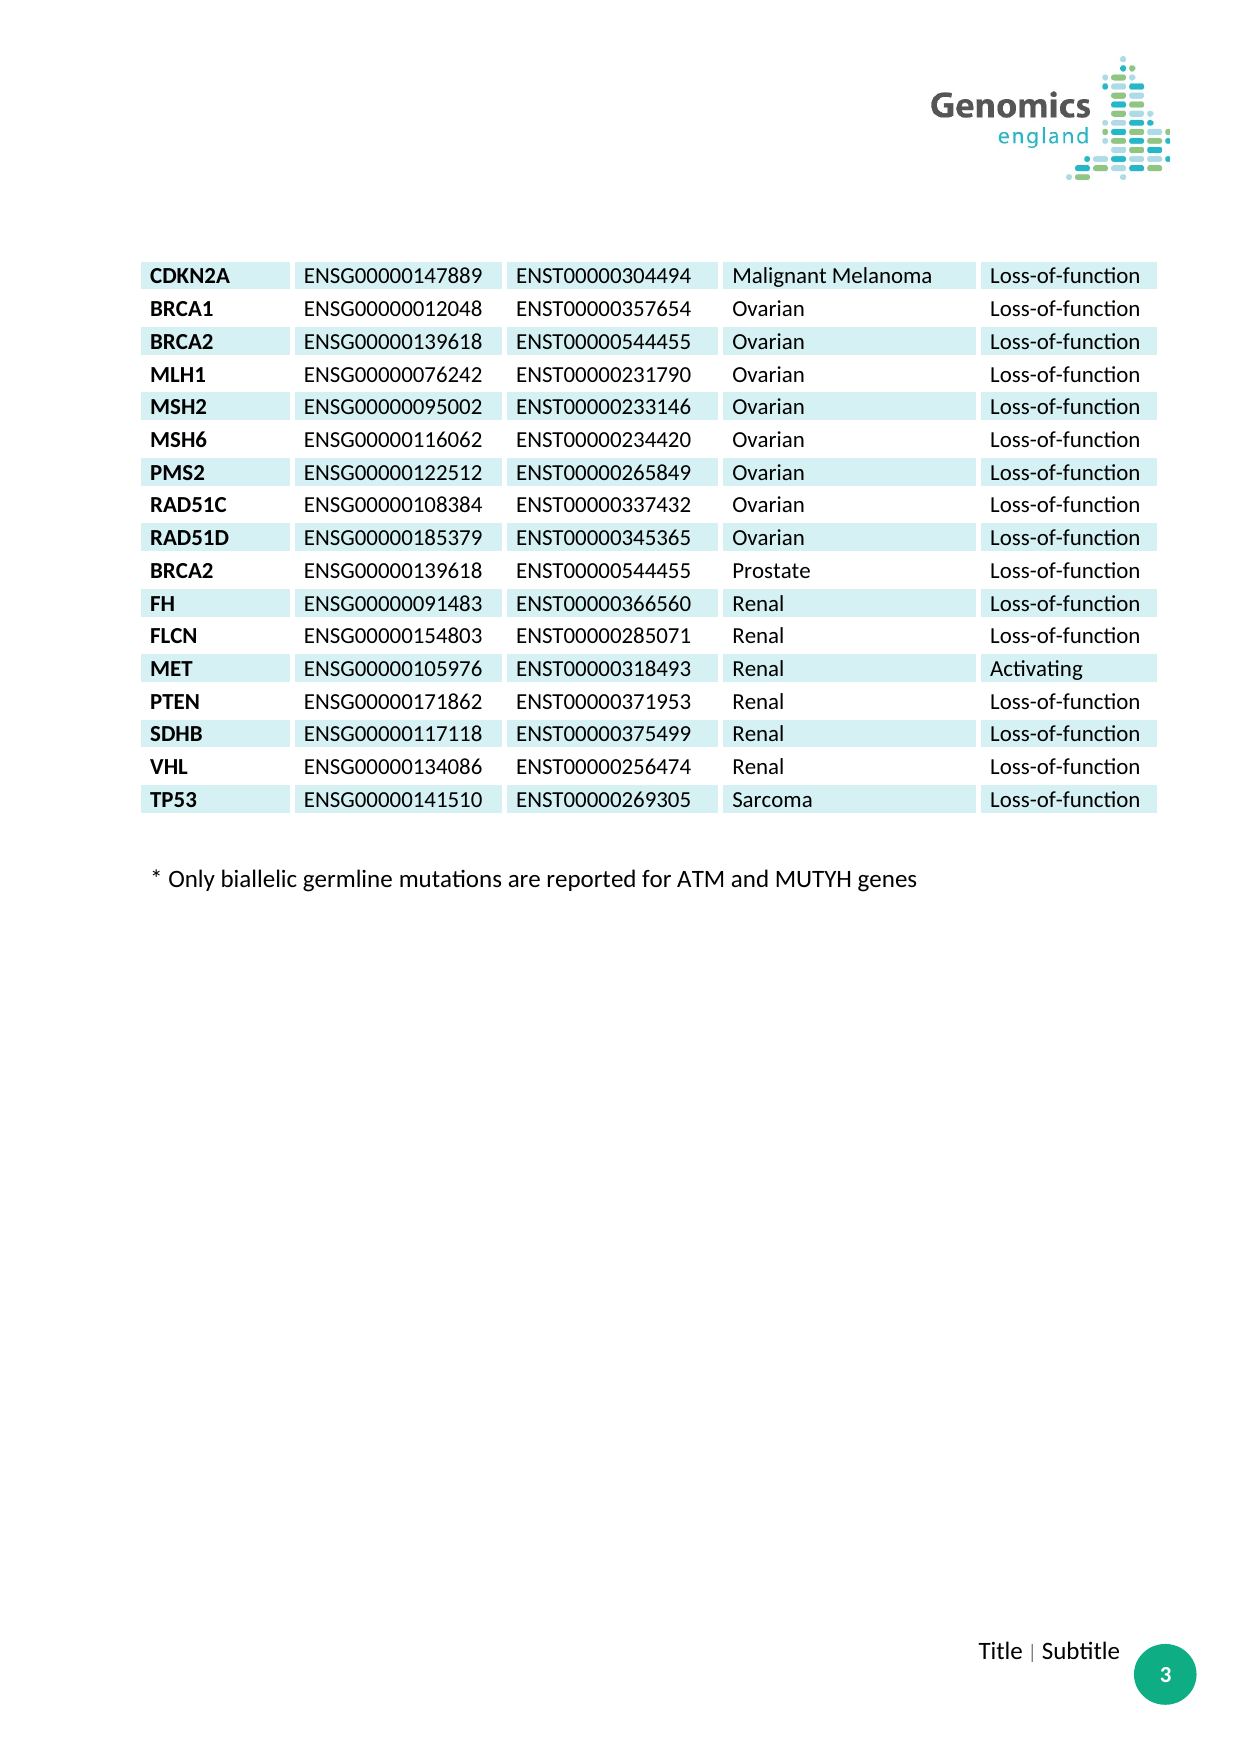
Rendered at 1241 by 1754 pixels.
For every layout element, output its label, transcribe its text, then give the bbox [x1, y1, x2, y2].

table_cell Loss-of-function [981, 392, 1157, 420]
table_cell ENSG00000141510 [295, 785, 502, 813]
table_cell RAD51C [141, 491, 290, 518]
table_cell Ovarian [723, 491, 976, 518]
table_cell ENSG00000076242 [295, 360, 502, 388]
table_cell ENST00000345365 [507, 523, 718, 551]
table_cell Loss-of-function [981, 556, 1157, 584]
table_cell ENST00000304494 [507, 262, 718, 289]
table_cell Renal [723, 752, 976, 780]
table_cell Loss-of-function [981, 720, 1157, 747]
table_cell MSH6 [141, 425, 290, 453]
table_cell ENST00000337432 [507, 491, 718, 518]
table_cell ENST00000544455 [507, 327, 718, 355]
table_cell BRCA1 [141, 294, 290, 322]
table_cell FLCN [141, 621, 290, 649]
table_cell Loss-of-function [981, 327, 1157, 355]
table_cell Renal [723, 589, 976, 617]
table_cell SDHB [141, 720, 290, 747]
text * Only biallelic germline mutations are reported for ATM and MUTYH genes [150, 864, 1090, 894]
table_cell ENSG00000171862 [295, 687, 502, 715]
table_cell ENST00000375499 [507, 720, 718, 747]
table_cell Ovarian [723, 425, 976, 453]
table_cell ENST00000233146 [507, 392, 718, 420]
table_cell Loss-of-function [981, 752, 1157, 780]
table_cell VHL [141, 752, 290, 780]
table_cell Loss-of-function [981, 360, 1157, 388]
table_cell RAD51D [141, 523, 290, 551]
table_cell ENSG00000139618 [295, 556, 502, 584]
table_cell ENST00000285071 [507, 621, 718, 649]
table_cell ENSG00000091483 [295, 589, 502, 617]
table_cell ENSG00000147889 [295, 262, 502, 289]
table_cell Activating [981, 654, 1157, 682]
table_cell Malignant Melanoma [723, 262, 976, 289]
table_cell ENST00000265849 [507, 458, 718, 486]
table_cell Sarcoma [723, 785, 976, 813]
table_cell ENST00000371953 [507, 687, 718, 715]
table_cell Ovarian [723, 360, 976, 388]
table_cell ENSG00000105976 [295, 654, 502, 682]
table_cell Ovarian [723, 294, 976, 322]
table_cell Ovarian [723, 523, 976, 551]
table_cell Loss-of-function [981, 458, 1157, 486]
table_cell ENST00000269305 [507, 785, 718, 813]
table_cell Loss-of-function [981, 425, 1157, 453]
table_cell MET [141, 654, 290, 682]
table_cell ENST00000318493 [507, 654, 718, 682]
table_cell ENST00000256474 [507, 752, 718, 780]
table_cell ENST00000357654 [507, 294, 718, 322]
table_cell BRCA2 [141, 556, 290, 584]
table_cell Loss-of-function [981, 523, 1157, 551]
table_cell Loss-of-function [981, 262, 1157, 289]
table_cell Renal [723, 720, 976, 747]
table_cell ENST00000544455 [507, 556, 718, 584]
table_cell ENST00000366560 [507, 589, 718, 617]
table_cell Loss-of-function [981, 621, 1157, 649]
table_cell Loss-of-function [981, 589, 1157, 617]
table_cell ENSG00000117118 [295, 720, 502, 747]
table_cell Loss-of-function [981, 294, 1157, 322]
table_cell ENSG00000139618 [295, 327, 502, 355]
table_cell Loss-of-function [981, 687, 1157, 715]
table_cell Ovarian [723, 458, 976, 486]
table_cell ENSG00000134086 [295, 752, 502, 780]
table_cell MLH1 [141, 360, 290, 388]
picture [931, 56, 1171, 180]
table_cell ENSG00000116062 [295, 425, 502, 453]
table_cell ENSG00000012048 [295, 294, 502, 322]
table_cell ENSG00000095002 [295, 392, 502, 420]
table_cell Loss-of-function [981, 785, 1157, 813]
table_cell Loss-of-function [981, 491, 1157, 518]
table_cell ENSG00000185379 [295, 523, 502, 551]
table_cell ENST00000234420 [507, 425, 718, 453]
table_cell Renal [723, 621, 976, 649]
table_cell ENSG00000154803 [295, 621, 502, 649]
table_cell ENSG00000108384 [295, 491, 502, 518]
table_cell Ovarian [723, 327, 976, 355]
table_cell MSH2 [141, 392, 290, 420]
table_cell Ovarian [723, 392, 976, 420]
table_cell ENST00000231790 [507, 360, 718, 388]
table_cell CDKN2A [141, 262, 290, 289]
table_cell TP53 [141, 785, 290, 813]
table_cell Renal [723, 687, 976, 715]
table_cell PTEN [141, 687, 290, 715]
table_cell PMS2 [141, 458, 290, 486]
table_cell BRCA2 [141, 327, 290, 355]
table_cell FH [141, 589, 290, 617]
table_cell Prostate [723, 556, 976, 584]
table_cell ENSG00000122512 [295, 458, 502, 486]
table_cell Renal [723, 654, 976, 682]
